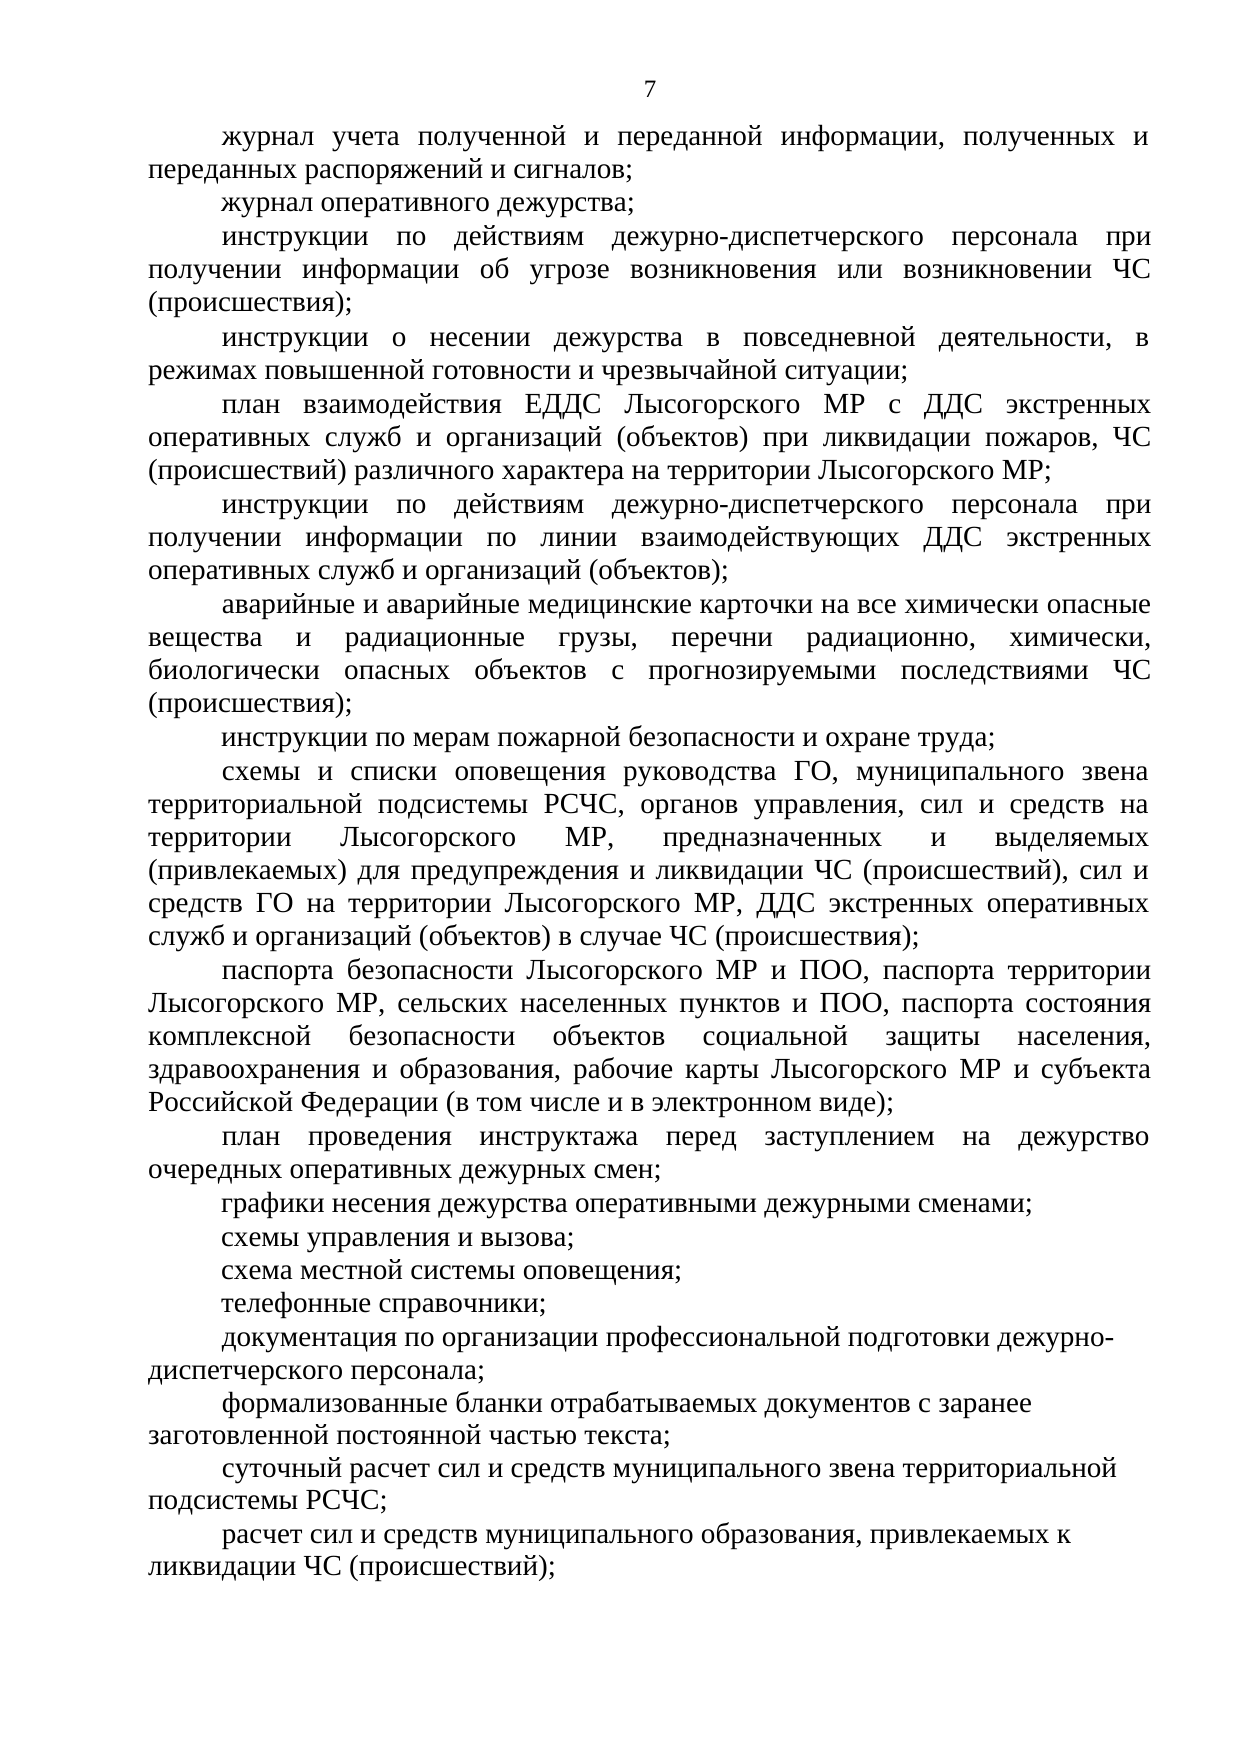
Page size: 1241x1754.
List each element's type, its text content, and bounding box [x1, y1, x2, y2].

text план взаимодействия ЕДДС Лысогорского МР с ДДС экстренных оперативных служб и организаций (объектов) при ликвидации пожаров, ЧС (происшествий) различного характера на территории Лысогорского МР; [148, 387, 1152, 486]
text суточный расчет сил и средств муниципального звена территориальной подсистемы РСЧС; [148, 1452, 1150, 1516]
text паспорта безопасности Лысогорского МР и ПОО, паспорта территории Лысогорского МР, сельских населенных пунктов и ПОО, паспорта состояния комплексной безопасности объектов социальной защиты населения, здравоохранения и образования, рабочие карты Лысогорского МР и субъекта Российской Федерации (в том числе и в электронном виде); [148, 953, 1152, 1118]
text документация по организации профессиональной подготовки дежурно-диспетчерского персонала; [148, 1320, 1152, 1386]
text схема местной системы оповещения; [221, 1252, 1152, 1286]
text инструкции по мерам пожарной безопасности и охране труда; [221, 719, 1152, 752]
text формализованные бланки отрабатываемых документов с заранее заготовленной постоянной частью текста; [148, 1387, 1152, 1451]
text 7 [148, 74, 1152, 103]
text инструкции по действиям дежурно-диспетчерского персонала при получении информации об угрозе возникновения или возникновении ЧС (происшествия); [148, 219, 1152, 318]
text инструкции по действиям дежурно-диспетчерского персонала при получении информации по линии взаимодействующих ДДС экстренных оперативных служб и организаций (объектов); [148, 487, 1152, 586]
text графики несения дежурства оперативными дежурными сменами; [221, 1185, 1152, 1219]
text схемы управления и вызова; [221, 1219, 1152, 1252]
text схемы и списки оповещения руководства ГО, муниципального звена территориальной подсистемы РСЧС, органов управления, сил и средств на территории Лысогорского МР, предназначенных и выделяемых (привлекаемых) для предупреждения и ликвидации ЧС (происшествий), сил и средств ГО на территории Лысогорского МР, ДДС экстренных оперативных служб и организаций (объектов) в случае ЧС (происшествия); [148, 754, 1150, 951]
text аварийные и аварийные медицинские карточки на все химически опасные вещества и радиационные грузы, перечни радиационно, химически, биологически опасных объектов с прогнозируемыми последствиями ЧС (происшествия); [148, 587, 1152, 719]
text расчет сил и средств муниципального образования, привлекаемых к ликвидации ЧС (происшествий); [148, 1518, 1152, 1581]
text инструкции о несении дежурства в повседневной деятельности, в режимах повышенной готовности и чрезвычайной ситуации; [148, 320, 1150, 385]
text журнал оперативного дежурства; [221, 184, 1152, 218]
text план проведения инструктажа перед заступлением на дежурство очередных оперативных дежурных смен; [148, 1119, 1150, 1185]
text телефонные справочники; [221, 1286, 1152, 1318]
text журнал учета полученной и переданной информации, полученных и переданных распоряжений и сигналов; [148, 119, 1150, 184]
